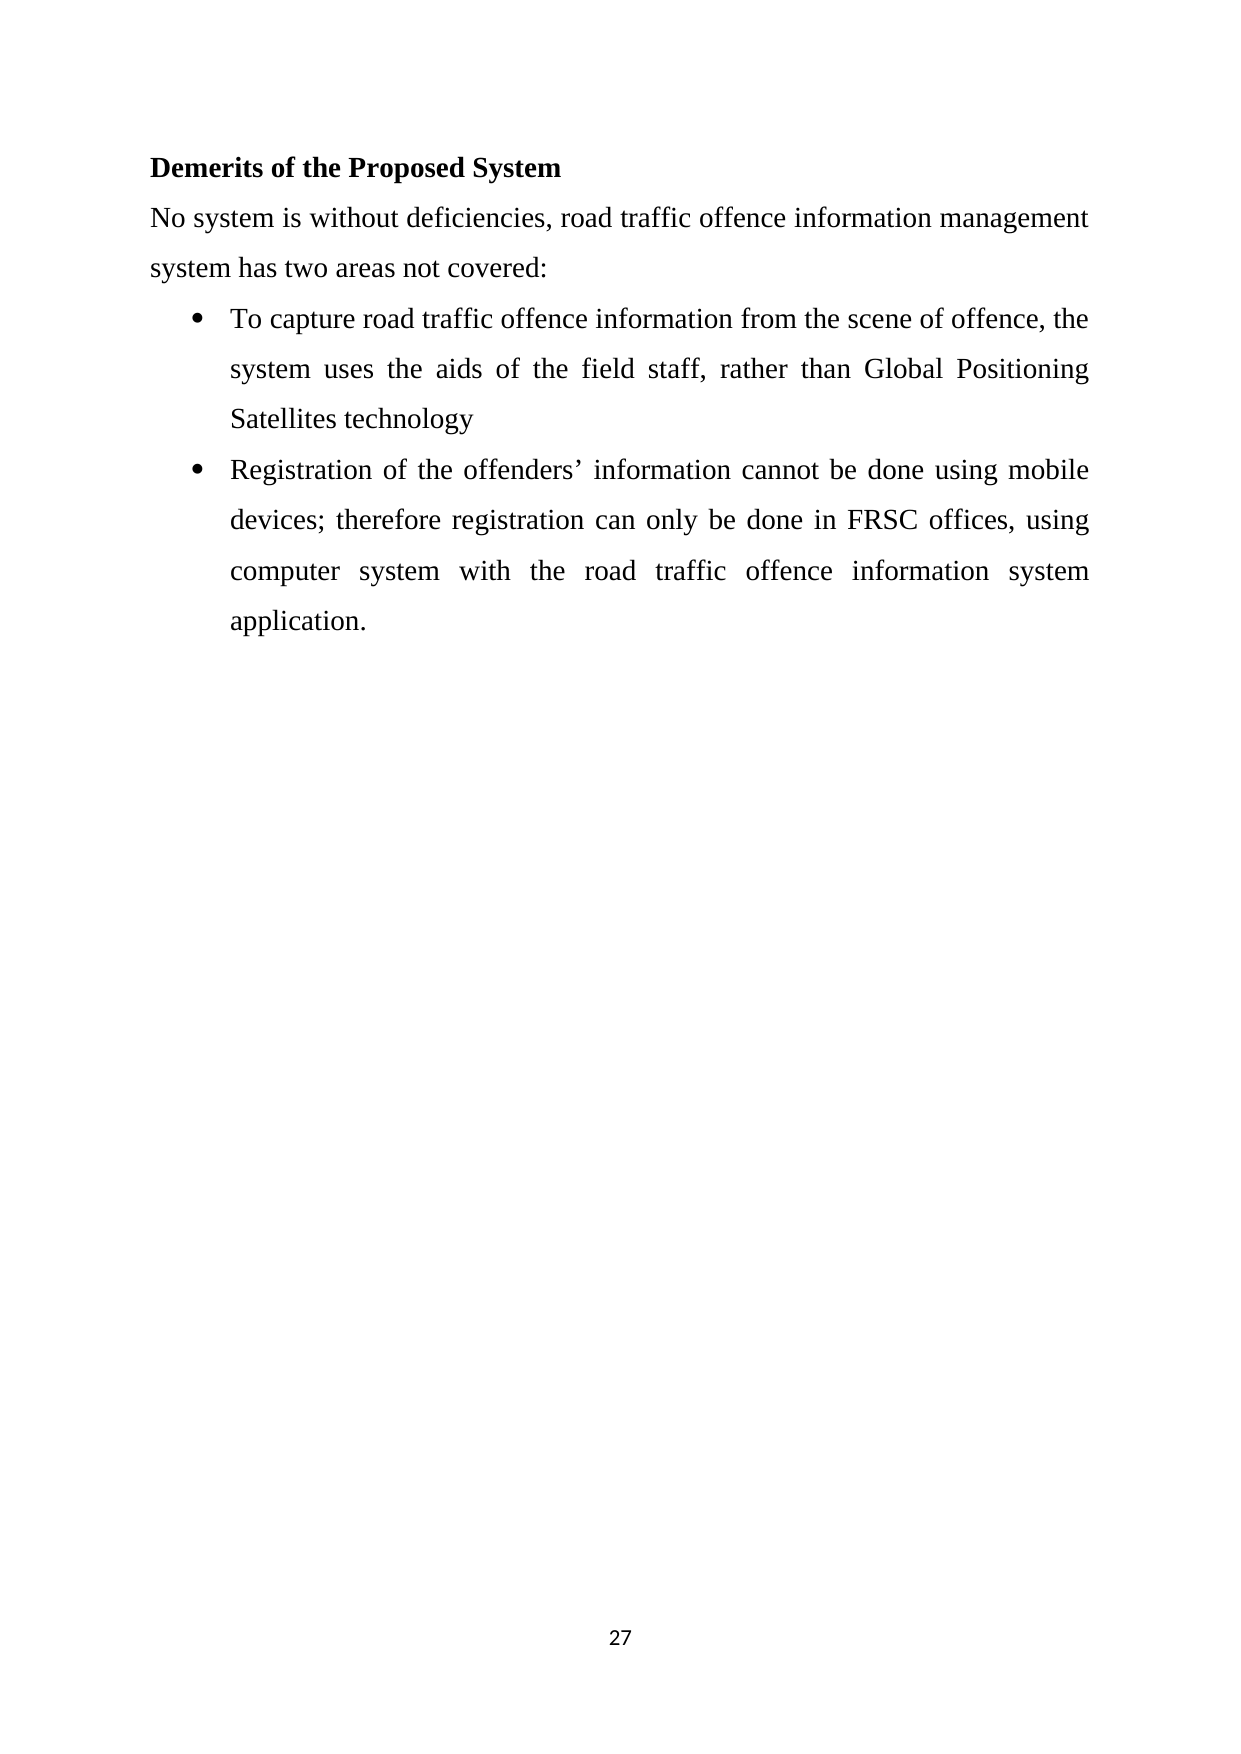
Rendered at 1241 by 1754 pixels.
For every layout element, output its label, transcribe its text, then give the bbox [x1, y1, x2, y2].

text No system is without deficiencies, road traffic offence information management system has two areas not covered: [150, 200, 1090, 284]
list To capture road traffic offence information from the scene of offence, the system uses the aids of the field staff, rather than Global Positioning Satellites technology [192, 301, 1090, 435]
text Demerits of the Proposed System [150, 150, 1090, 183]
list Registration of the offenders’ information cannot be done using mobile devices; therefore registration can only be done in FRSC offices, using computer system with the road traffic offence information system application. [192, 452, 1090, 637]
